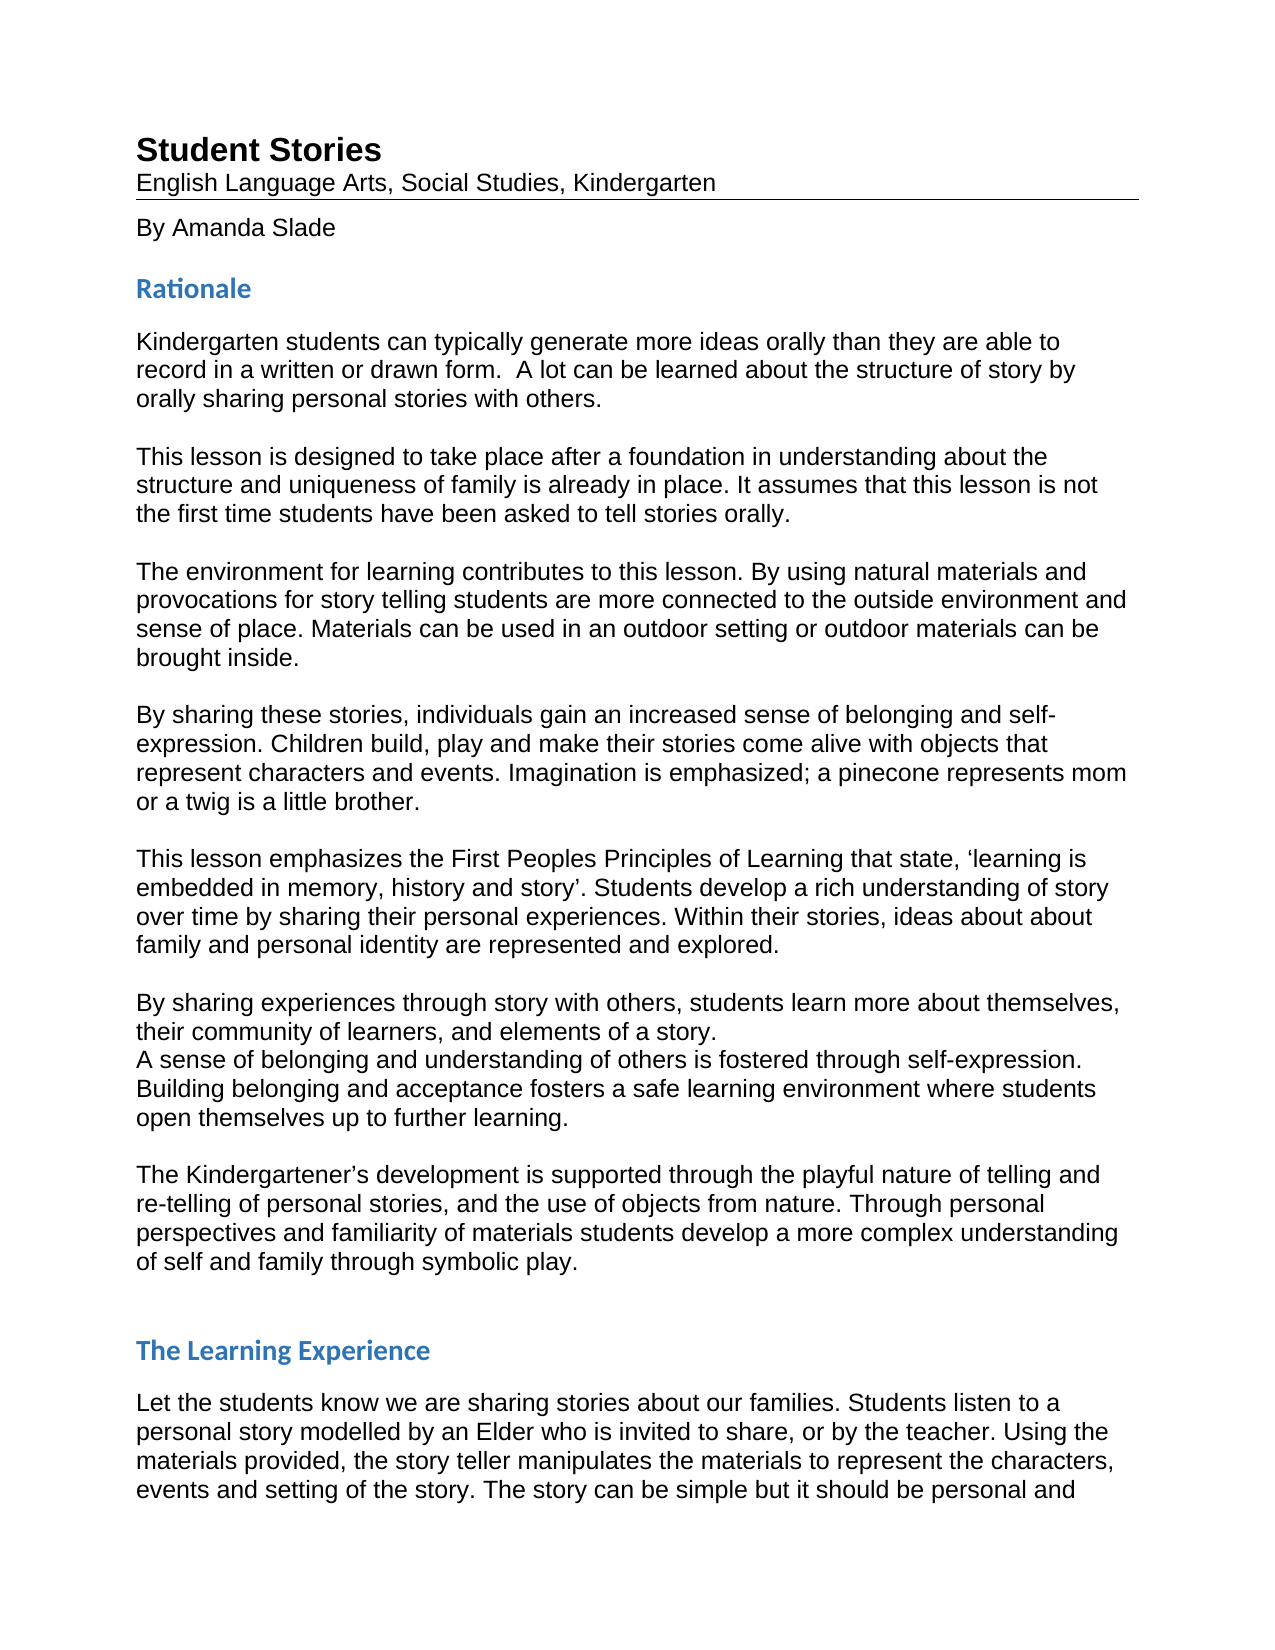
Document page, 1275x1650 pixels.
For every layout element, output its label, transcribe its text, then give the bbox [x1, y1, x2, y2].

text Rationale [136, 270, 1139, 306]
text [136, 1388, 1139, 1503]
text The Learning Experience [136, 1332, 1139, 1367]
text By Amanda Slade [136, 213, 1139, 241]
text The environment for learning contributes to this lesson. By using natural materials and provocations for story telling students are more connected to the outside environment and sense of place. Materials can be used in an outdoor setting or outdoor materials can be brought inside. [136, 557, 1139, 672]
text Student Stories [136, 130, 1139, 168]
text The Kindergartener’s development is supported through the playful nature of telling and re-telling of personal stories, and the use of objects from nature. Through personal perspectives and familiarity of materials students develop a more complex understanding of self and family through symbolic play. [136, 1160, 1139, 1275]
text By sharing these stories, individuals gain an increased sense of belonging and self-expression. Children build, play and make their stories come alive with objects that represent characters and events. Imagination is emphasized; a pinecone represents mom or a twig is a little brother. [136, 700, 1139, 815]
text English Language Arts, Social Studies, Kindergarten [136, 168, 1139, 199]
text Kindergarten students can typically generate more ideas orally than they are able to record in a written or drawn form. A lot can be learned about the structure of story by orally sharing personal stories with others. [136, 327, 1139, 413]
text This lesson is designed to take place after a foundation in understanding about the structure and uniqueness of family is already in place. It assumes that this lesson is not the first time students have been asked to tell stories orally. [136, 442, 1139, 528]
text A sense of belonging and understanding of others is fostered through self-expression. Building belonging and acceptance fosters a safe learning environment where students open themselves up to further learning. [136, 1045, 1139, 1132]
text By sharing experiences through story with others, students learn more about themselves, their community of learners, and elements of a story. [136, 988, 1139, 1045]
text This lesson emphasizes the First Peoples Principles of Learning that state, ‘learning is embedded in memory, history and story’. Students develop a rich understanding of story over time by sharing their personal experiences. Within their stories, ideas about about family and personal identity are represented and explored. [136, 844, 1139, 959]
